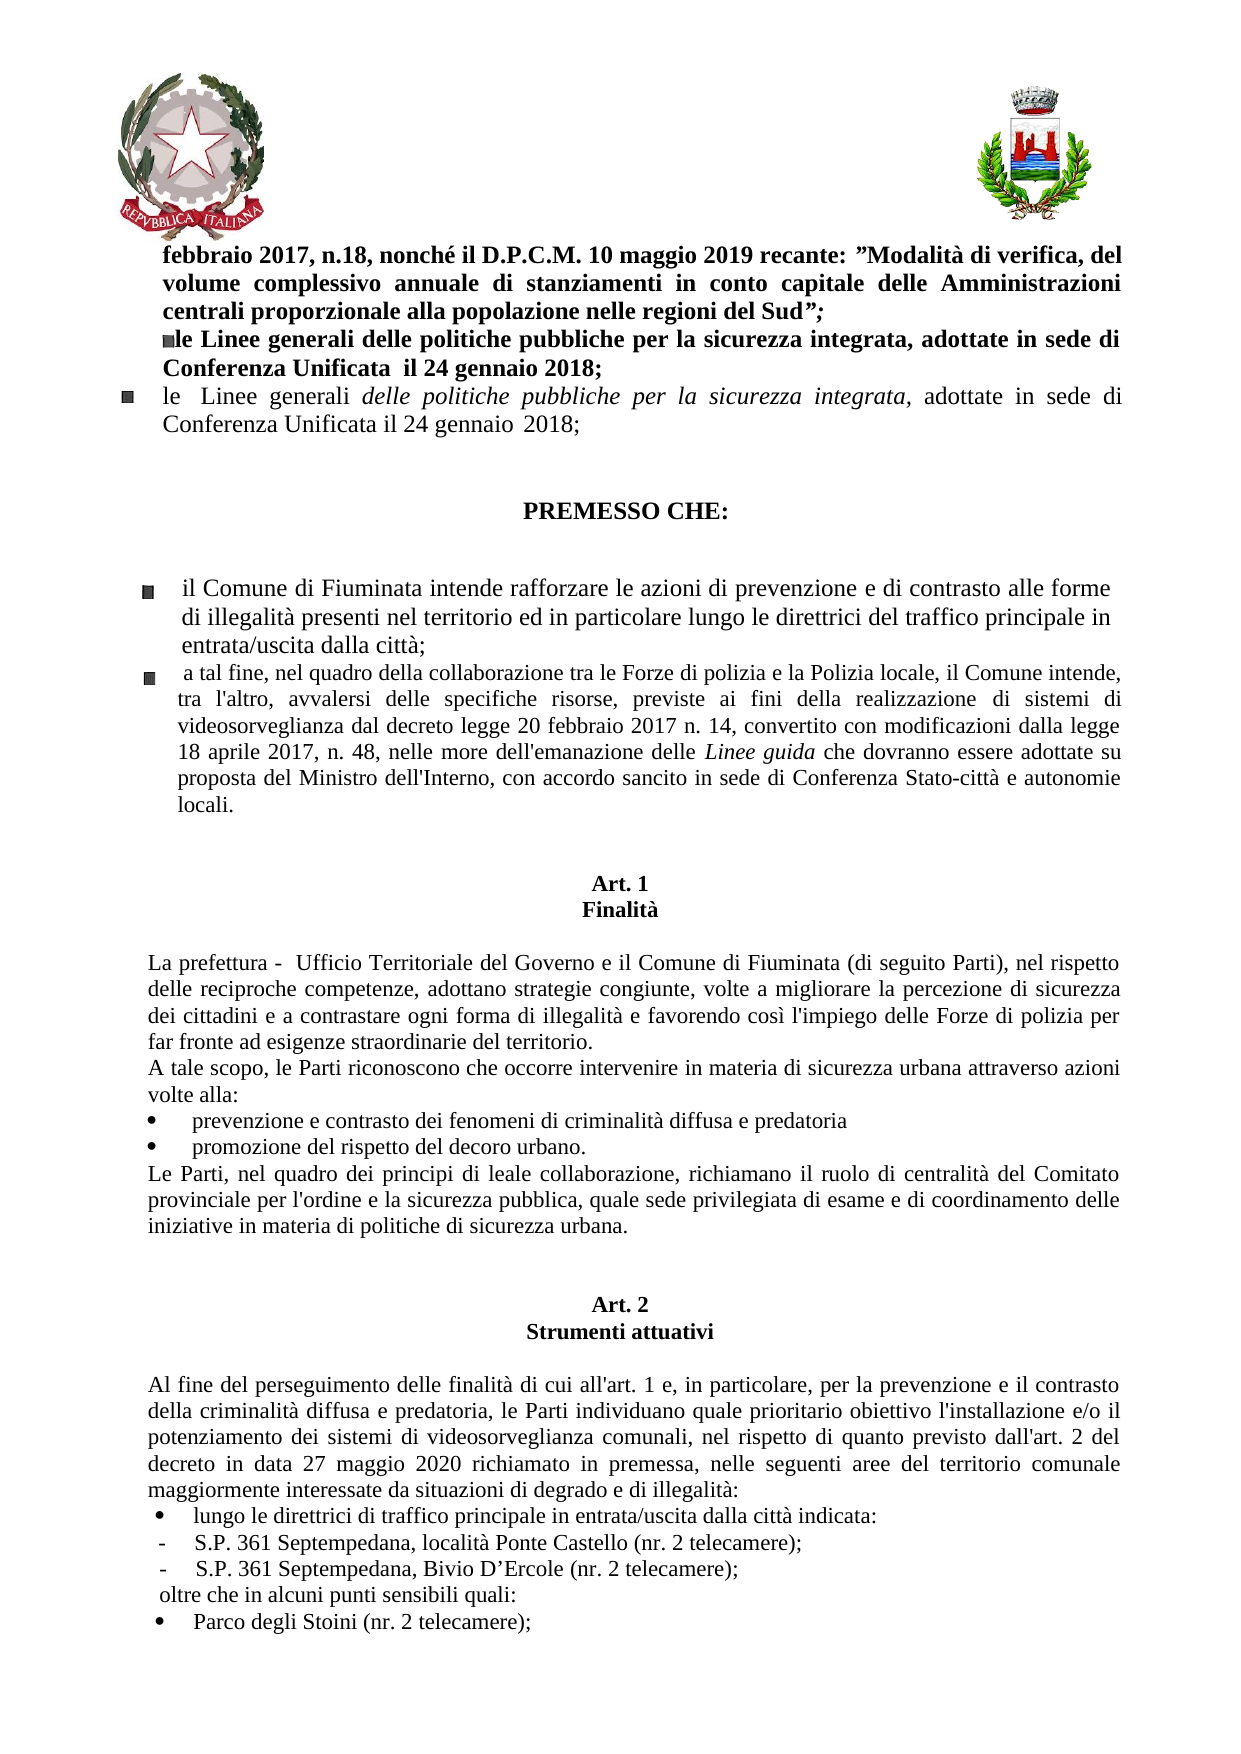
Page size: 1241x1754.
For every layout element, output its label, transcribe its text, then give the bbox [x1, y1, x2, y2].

text Strumenti attuativi [118, 1318, 1122, 1344]
picture [121, 391, 134, 403]
text A tale scopo, le Parti riconoscono che occorre intervenire in materia di sicurezza urbana attraverso azioni volte alla: [148, 1054, 1122, 1107]
text oltre che in alcuni punti sensibili quali: [148, 1581, 1122, 1608]
text Art. 1 [118, 870, 1122, 896]
text a tal fine, nel quadro della collaborazione tra le Forze di polizia e la Polizia locale, il Comune intende, tra l'altro, avvalersi delle specifiche risorse, previste ai fini della realizzazione di sistemi di videosorveglianza dal decreto legge 20 febbraio 2017 n. 14, convertito con modificazioni dalla legge 18 aprile 2017, n. 48, nelle more dell'emanazione delle Linee guida che dovranno essere adottate su proposta del Ministro dell'Interno, con accordo sancito in sede di Conferenza Stato-città e autonomie locali. [177, 659, 1122, 817]
text le Linee generali delle politiche pubbliche per la sicurezza integrata, adottate in sede di Conferenza Unificata il 24 gennaio 2018; [162, 382, 1122, 438]
picture [118, 73, 264, 241]
text Art. 2 [118, 1292, 1122, 1318]
picture [977, 86, 1092, 220]
list lungo le direttrici di traffico principale in entrata/uscita dalla città indicata: [156, 1502, 1122, 1529]
picture [142, 585, 154, 599]
text Al fine del perseguimento delle finalità di cui all'art. 1 e, in particolare, per la prevenzione e il contrasto della criminalità diffusa e predatoria, le Parti individuano quale prioritario obiettivo l'installazione e/o il potenziamento dei sistemi di videosorveglianza comunali, nel rispetto di quanto previsto dall'art. 2 del decreto in data 27 maggio 2020 richiamato in premessa, nelle seguenti aree del territorio comunale maggiormente interessate da situazioni di degrado e di illegalità: [148, 1371, 1122, 1502]
list Parco degli Stoini (nr. 2 telecamere); [156, 1608, 1122, 1634]
text - S.P. 361 Septempedana, Bivio D’Ercole (nr. 2 telecamere); [148, 1555, 1122, 1581]
picture [143, 672, 156, 685]
text PREMESSO CHE: [199, 496, 1052, 525]
text La prefettura - Ufficio Territoriale del Governo e il Comune di Fiuminata (di seguito Parti), nel rispetto delle reciproche competenze, adottano strategie congiunte, volte a migliorare la percezione di sicurezza dei cittadini e a contrastare ogni forma di illegalità e favorendo così l'impiego delle Forze di polizia per far fronte ad esigenze straordinarie del territorio. [148, 949, 1122, 1054]
text Finalità [118, 896, 1122, 923]
list prevenzione e contrasto dei fenomeni di criminalità diffusa e predatoria [148, 1107, 1122, 1133]
text le Linee generali delle politiche pubbliche per la sicurezza integrata, adottate in sede di Conferenza Unificata il 24 gennaio 2018; [162, 325, 1122, 382]
text il Comune di Fiuminata intende rafforzare le azioni di prevenzione e di contrasto alle forme di illegalità presenti nel territorio ed in particolare lungo le direttrici del traffico principale in entrata/uscita dalla città; [181, 573, 1112, 659]
picture [162, 335, 175, 348]
text Le Parti, nel quadro dei principi di leale collaborazione, richiamano il ruolo di centralità del Comitato provinciale per l'ordine e la sicurezza pubblica, quale sede privilegiata di esame e di coordinamento delle iniziative in materia di politiche di sicurezza urbana. [148, 1160, 1122, 1239]
list promozione del rispetto del decoro urbano. [148, 1133, 1122, 1160]
text - S.P. 361 Septempedana, località Ponte Castello (nr. 2 telecamere); [118, 1529, 1122, 1555]
